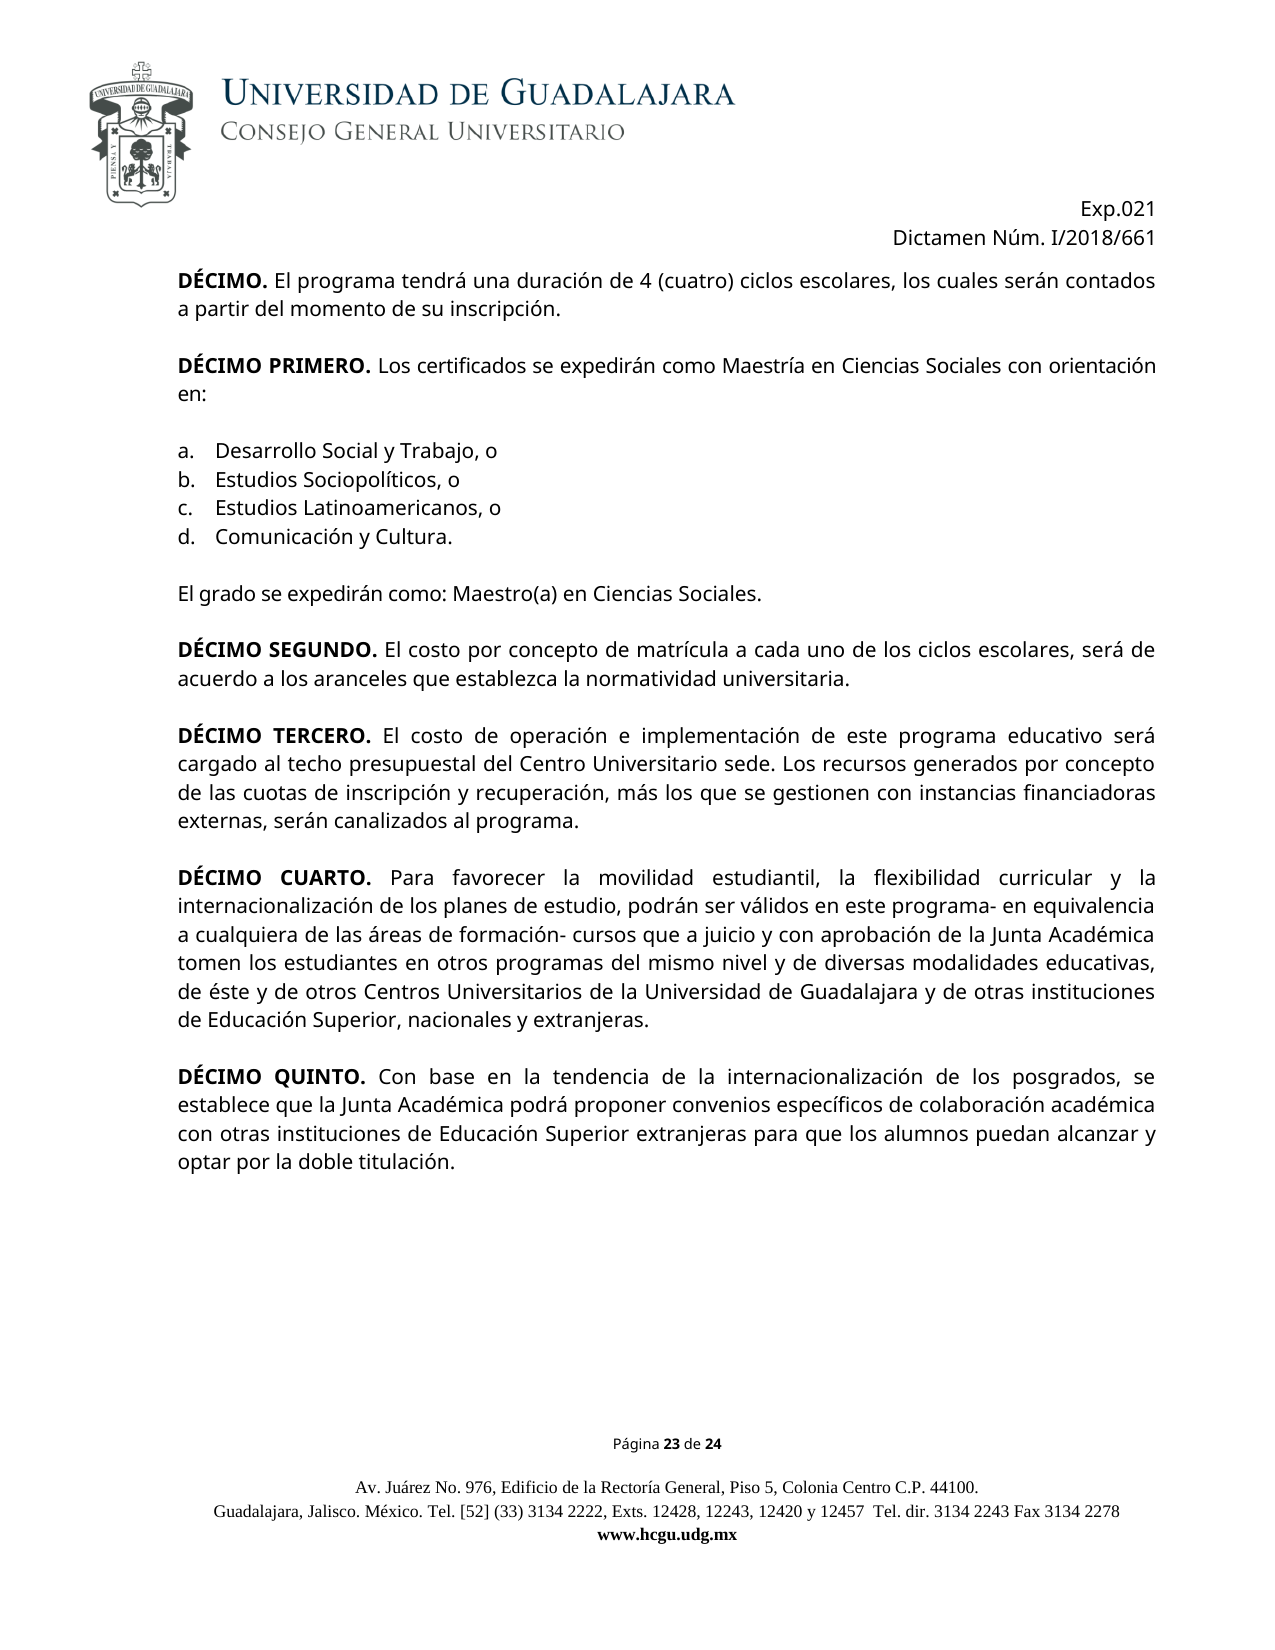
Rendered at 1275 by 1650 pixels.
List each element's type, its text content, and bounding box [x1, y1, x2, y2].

list Desarrollo Social y Trabajo, o [177, 436, 1157, 465]
text El grado se expedirán como: Maestro(a) en Ciencias Sociales. [177, 579, 1157, 607]
list Comunicación y Cultura. [177, 522, 1157, 550]
text DÉCIMO CUARTO. Para favorecer la movilidad estudiantil, la flexibilidad curricular y la internacionalización de los planes de estudio, podrán ser válidos en este programa- en equivalencia a cualquiera de las áreas de formación- cursos que a juicio y con aprobación de la Junta Académica tomen los estudiantes en otros programas del mismo nivel y de diversas modalidades educativas, de éste y de otros Centros Universitarios de la Universidad de Guadalajara y de otras instituciones de Educación Superior, nacionales y extranjeras. [177, 863, 1157, 1034]
list Estudios Latinoamericanos, o [177, 493, 1157, 522]
text DÉCIMO. El programa tendrá una duración de 4 (cuatro) ciclos escolares, los cuales serán contados a partir del momento de su inscripción. [177, 266, 1157, 323]
text DÉCIMO QUINTO. Con base en la tendencia de la internacionalización de los posgrados, se establece que la Junta Académica podrá proponer convenios específicos de colaboración académica con otras instituciones de Educación Superior extranjeras para que los alumnos puedan alcanzar y optar por la doble titulación. [177, 1062, 1157, 1176]
list Estudios Sociopolíticos, o [177, 465, 1157, 493]
picture [1, 1, 1274, 268]
text DÉCIMO SEGUNDO. El costo por concepto de matrícula a cada uno de los ciclos escolares, será de acuerdo a los aranceles que establezca la normatividad universitaria. [177, 636, 1157, 692]
text DÉCIMO TERCERO. El costo de operación e implementación de este programa educativo será cargado al techo presupuestal del Centro Universitario sede. Los recursos generados por concepto de las cuotas de inscripción y recuperación, más los que se gestionen con instancias financiadoras externas, serán canalizados al programa. [177, 721, 1157, 834]
text DÉCIMO PRIMERO. Los certificados se expedirán como Maestría en Ciencias Sociales con orientación en: [177, 351, 1157, 408]
